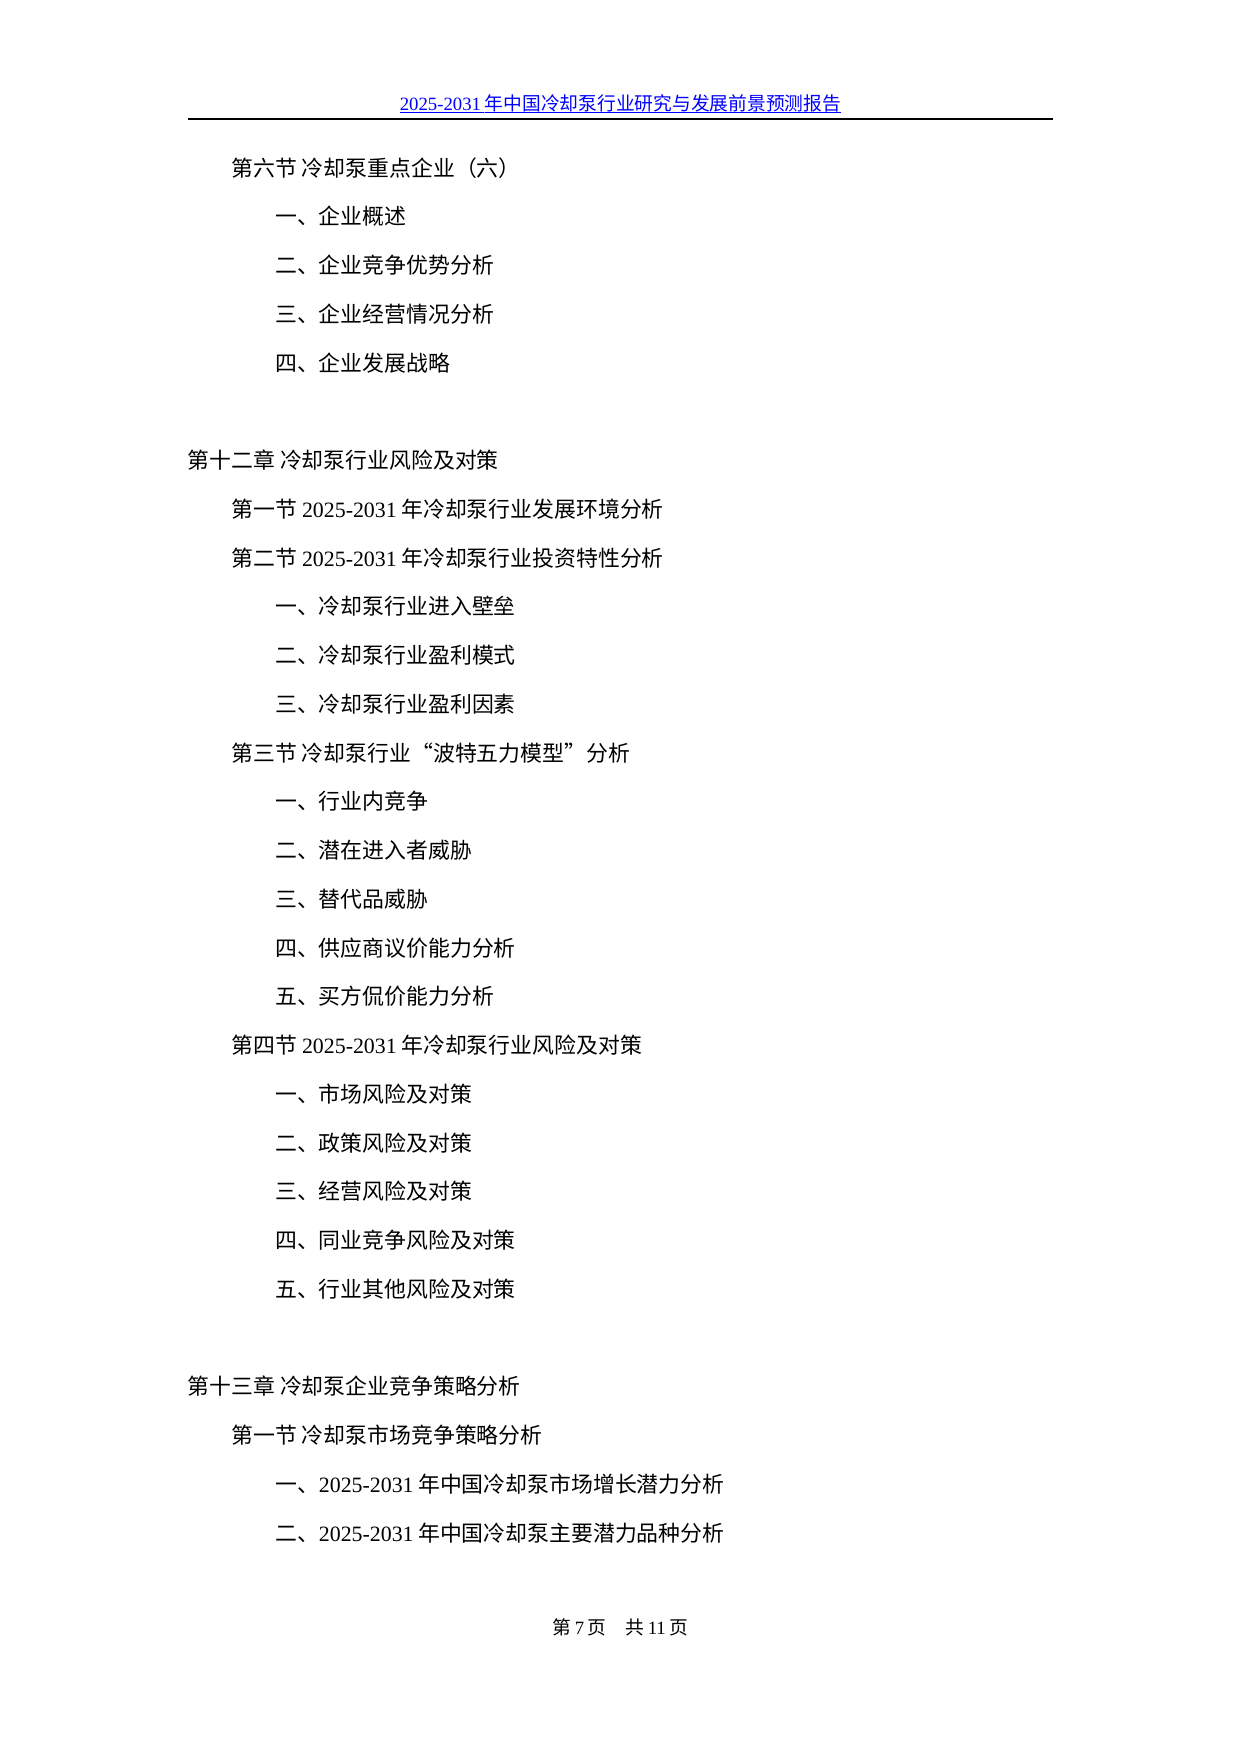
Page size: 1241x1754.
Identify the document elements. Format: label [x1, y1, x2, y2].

text [187, 150, 1053, 1548]
